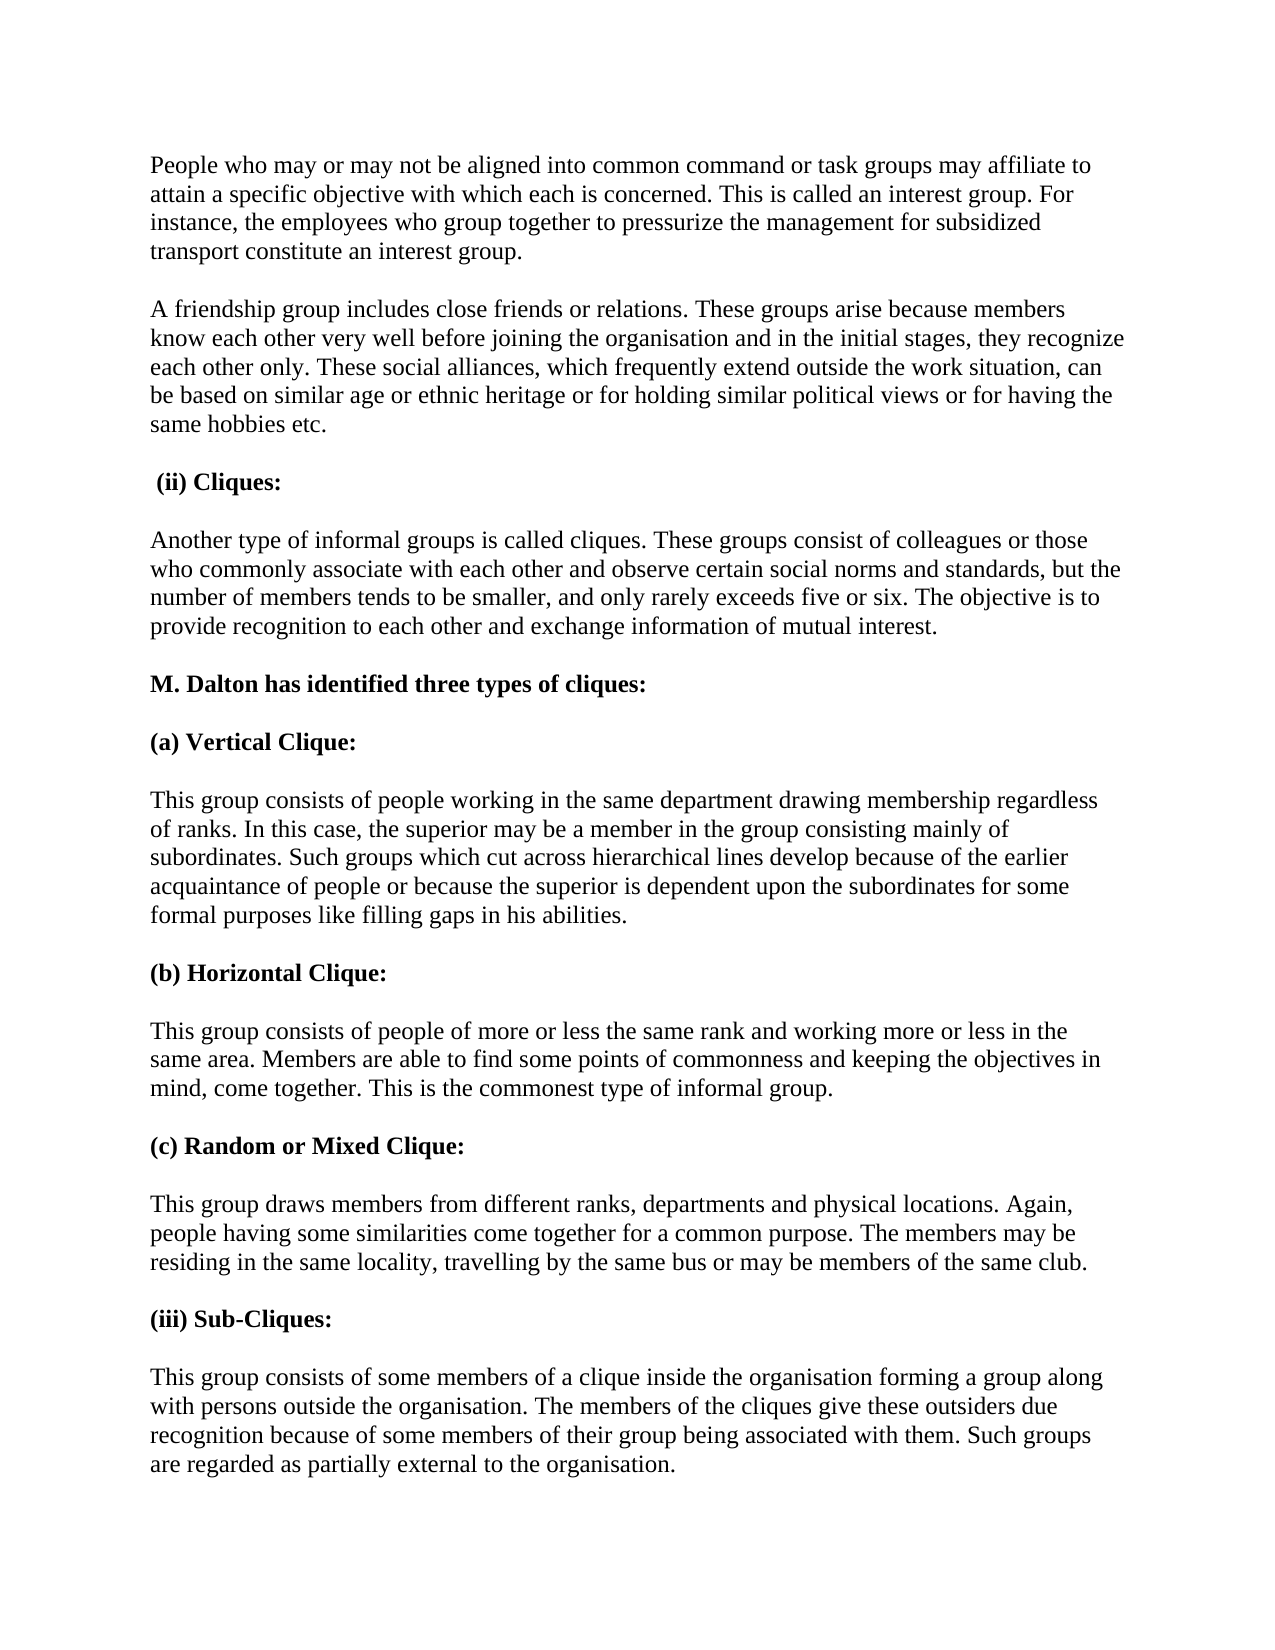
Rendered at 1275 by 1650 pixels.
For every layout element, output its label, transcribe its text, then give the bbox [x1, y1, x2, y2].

text This group consists of people of more or less the same rank and working more or less in the same area. Members are able to find some points of commonness and keeping the objectives in mind, come together. This is the commonest type of informal group. [150, 1016, 1125, 1102]
text This group consists of some members of a clique inside the organisation forming a group along with persons outside the organisation. The members of the cliques give these outsiders due recognition because of some members of their group being associated with them. Such groups are regarded as partially external to the organisation. [150, 1362, 1125, 1477]
text Another type of informal groups is called cliques. These groups consist of colleagues or those who commonly associate with each other and observe certain social norms and standards, but the number of members tends to be smaller, and only rarely exceeds five or six. The objective is to provide recognition to each other and exchange information of mutual interest. [150, 525, 1125, 640]
text This group draws members from different ranks, departments and physical locations. Again, people having some similarities come together for a common purpose. The members may be residing in the same locality, travelling by the same bus or may be members of the same club. [150, 1189, 1125, 1275]
text (a) Vertical Clique: [150, 727, 1125, 756]
text (ii) Cliques: [150, 467, 1125, 496]
text (iii) Sub-Cliques: [150, 1304, 1125, 1333]
text (c) Random or Mixed Clique: [150, 1131, 1125, 1160]
text (b) Horizontal Clique: [150, 958, 1125, 987]
text M. Dalton has identified three types of cliques: [150, 669, 1125, 698]
text This group consists of people working in the same department drawing membership regardless of ranks. In this case, the superior may be a member in the group consisting mainly of subordinates. Such groups which cut across hierarchical lines develop because of the earlier acquaintance of people or because the superior is dependent upon the subordinates for some formal purposes like filling gaps in his abilities. [150, 785, 1125, 929]
text People who may or may not be aligned into common command or task groups may affiliate to attain a specific objective with which each is concerned. This is called an interest group. For instance, the employees who group together to pressurize the management for subsidized transport constitute an interest group. [150, 150, 1125, 265]
text A friendship group includes close friends or relations. These groups arise because members know each other very well before joining the organisation and in the initial stages, they recognize each other only. These social alliances, which frequently extend outside the work situation, can be based on similar age or ethnic heritage or for holding similar political views or for having the same hobbies etc. [150, 294, 1125, 438]
